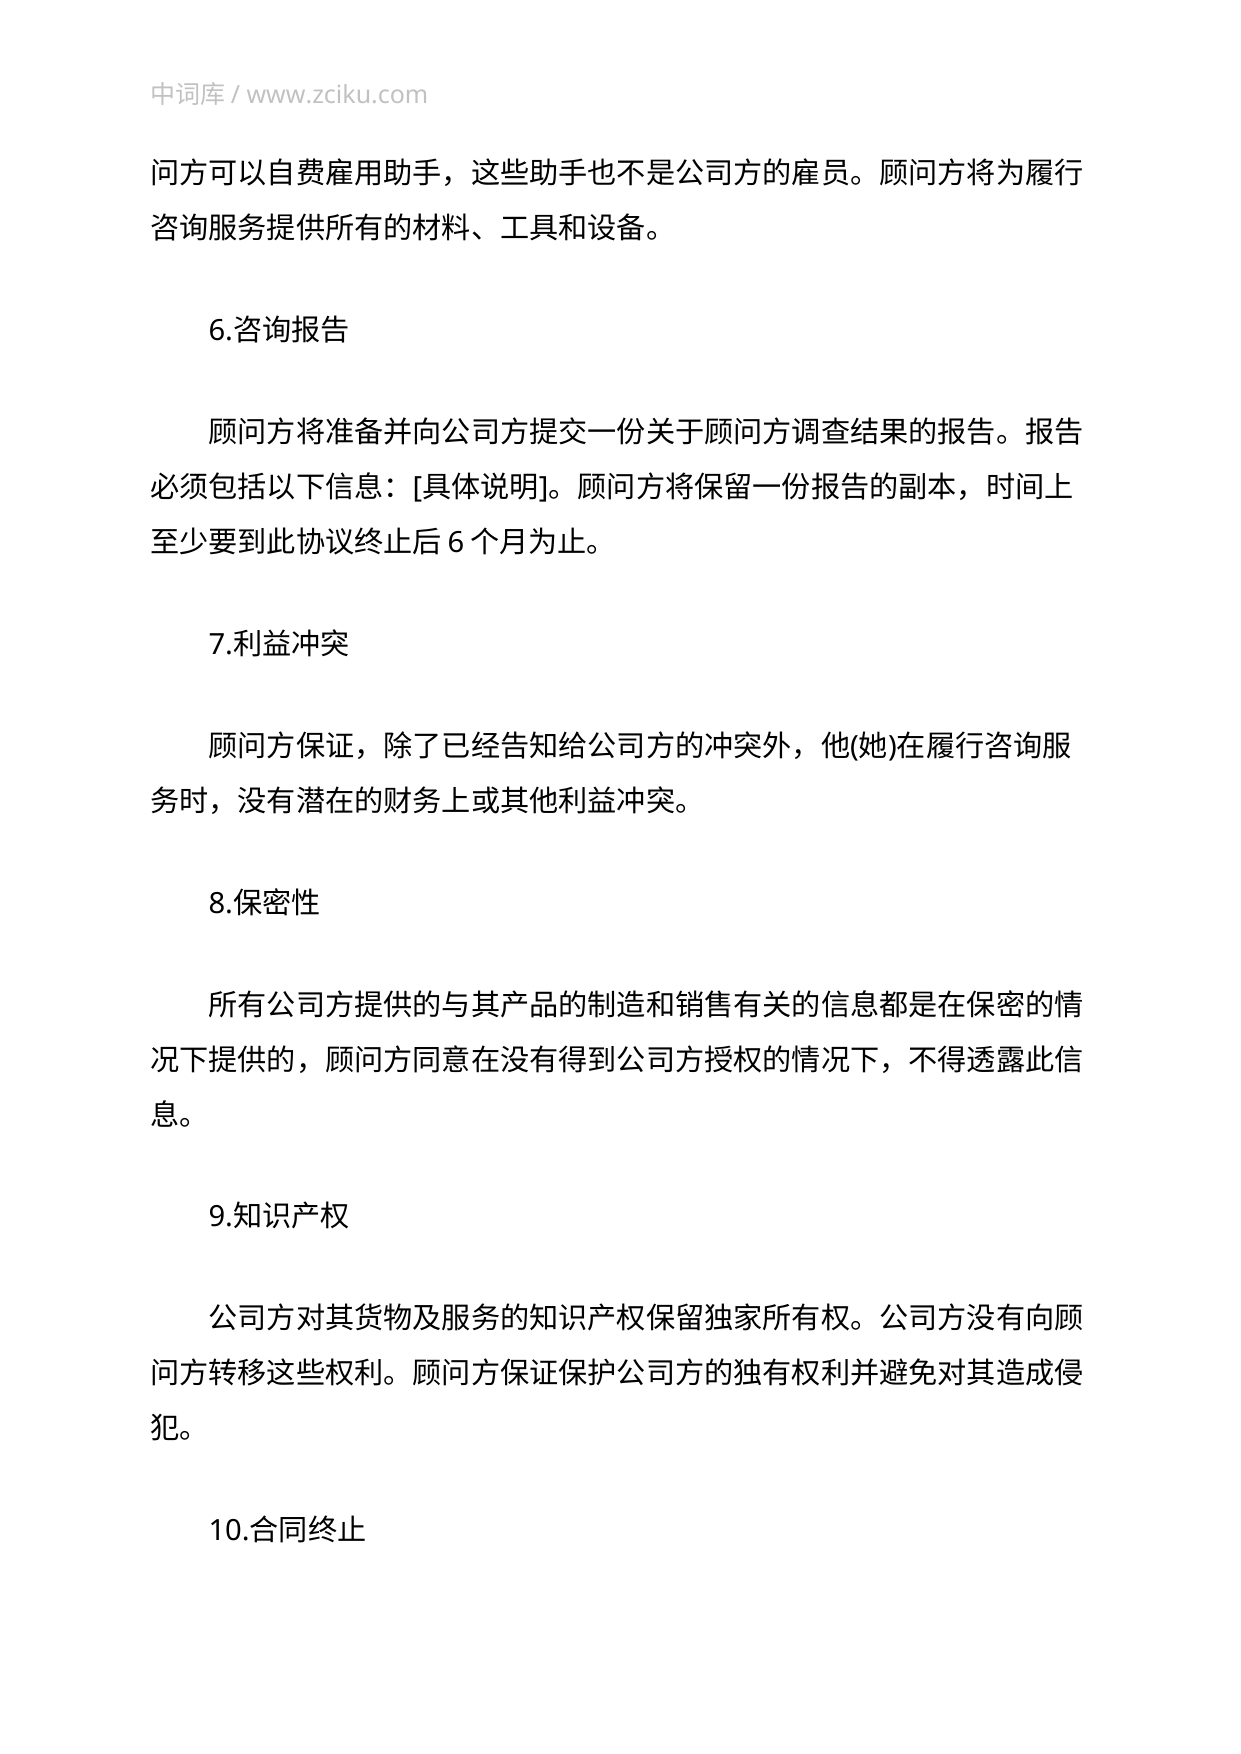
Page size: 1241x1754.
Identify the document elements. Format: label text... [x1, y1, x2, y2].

text 顾问方保证，除了已经告知给公司方的冲突外，他(她)在履行咨询服务时，没有潜在的财务上或其他利益冲突。 [150, 722, 1090, 820]
text 公司方对其货物及服务的知识产权保留独家所有权。公司方没有向顾问方转移这些权利。顾问方保证保护公司方的独有权利并避免对其造成侵犯。 [150, 1295, 1090, 1447]
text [150, 150, 1090, 247]
text 10.合同终止 [150, 1506, 1090, 1549]
text 所有公司方提供的与其产品的制造和销售有关的信息都是在保密的情况下提供的，顾问方同意在没有得到公司方授权的情况下，不得透露此信息。 [150, 981, 1090, 1133]
text 7.利益冲突 [150, 621, 1090, 663]
text 9.知识产权 [150, 1193, 1090, 1235]
text 顾问方将准备并向公司方提交一份关于顾问方调查结果的报告。报告必须包括以下信息：[具体说明]。顾问方将保留一份报告的副本，时间上至少要到此协议终止后6个月为止。 [150, 409, 1090, 561]
text 8.保密性 [150, 879, 1090, 922]
text 6.咨询报告 [150, 307, 1090, 349]
